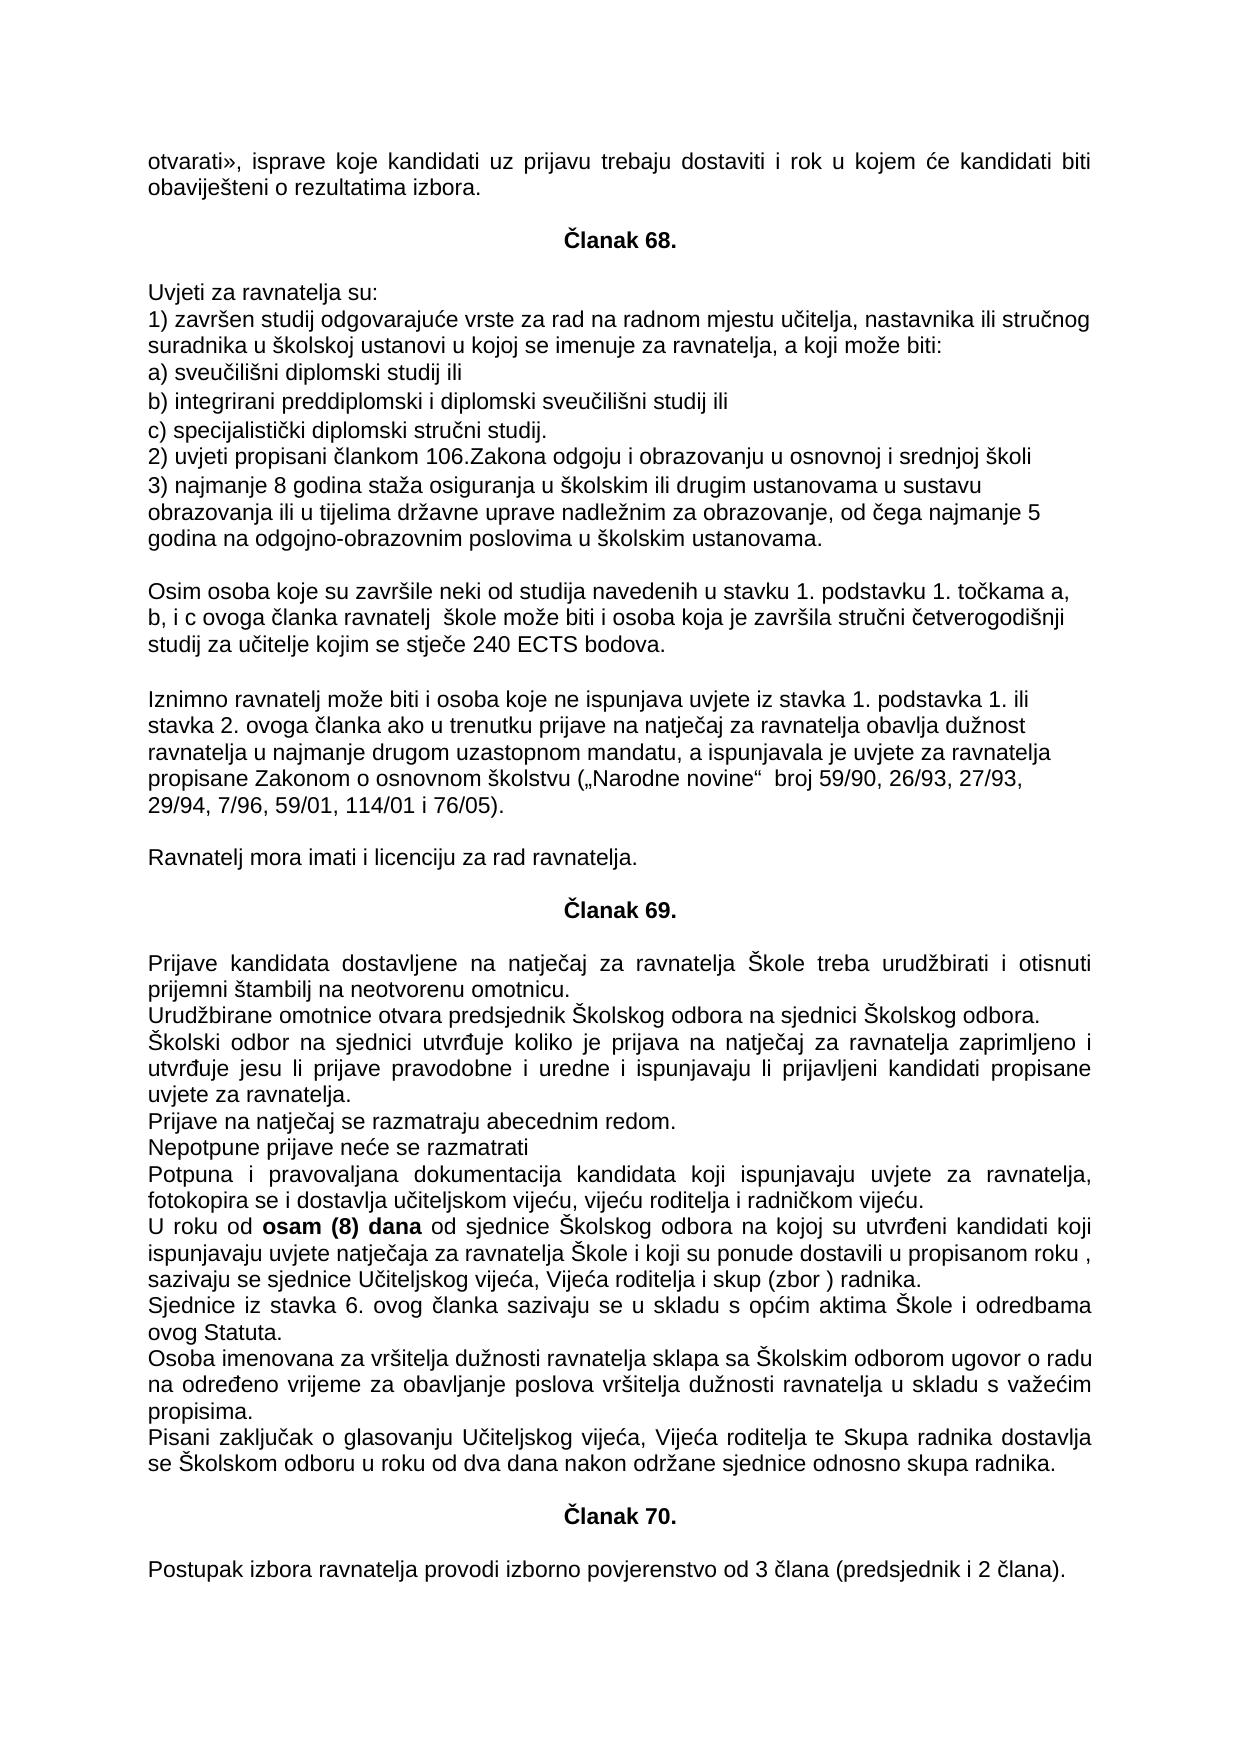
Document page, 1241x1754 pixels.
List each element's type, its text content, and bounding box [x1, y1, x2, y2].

text 2) uvjeti propisani člankom 106.Zakona odgoju i obrazovanju u osnovnoj i srednjoj školi [148, 443, 1093, 469]
text Prijave kandidata dostavljene na natječaj za ravnatelja Škole treba urudžbirati i otisnuti prijemni štambilj na neotvorenu omotnicu. [148, 950, 1093, 1002]
text Članak 68. [148, 227, 1093, 253]
text Pisani zaključak o glasovanju Učiteljskog vijeća, Vijeća roditelja te Skupa radnika dostavlja se Školskom odboru u roku od dva dana nakon održane sjednice odnosno skupa radnika. [148, 1424, 1093, 1477]
text Osim osoba koje su završile neki od studija navedenih u stavku 1. podstavku 1. točkama a, b, i c ovoga članka ravnatelj škole može biti i osoba koja je završila stručni četverogodišnji studij za učitelje kojim se stječe 240 ECTS bodova. [148, 578, 1093, 657]
text Prijave na natječaj se razmatraju abecednim redom. [148, 1108, 1093, 1134]
text U roku od osam (8) dana od sjednice Školskog odbora na kojoj su utvrđeni kandidati koji ispunjavaju uvjete natječaja za ravnatelja Škole i koji su ponude dostavili u propisanom roku , sazivaju se sjednice Učiteljskog vijeća, Vijeća roditelja i skup (zbor ) radnika. [148, 1213, 1093, 1292]
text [148, 148, 1093, 200]
text Školski odbor na sjednici utvrđuje koliko je prijava na natječaj za ravnatelja zaprimljeno i utvrđuje jesu li prijave pravodobne i uredne i ispunjavaju li prijavljeni kandidati propisane uvjete za ravnatelja. [148, 1029, 1093, 1108]
text Uvjeti za ravnatelja su: [148, 279, 1093, 306]
text Sjednice iz stavka 6. ovog članka sazivaju se u skladu s općim aktima Škole i odredbama ovog Statuta. [148, 1292, 1093, 1345]
text Osoba imenovana za vršitelja dužnosti ravnatelja sklapa sa Školskim odborom ugovor o radu na određeno vrijeme za obavljanje poslova vršitelja dužnosti ravnatelja u skladu s važećim propisima. [148, 1345, 1093, 1424]
text a) sveučilišni diplomski studij ili [148, 358, 1093, 385]
text 3) najmanje 8 godina staža osiguranja u školskim ili drugim ustanovama u sustavu obrazovanja ili u tijelima državne uprave nadležnim za obrazovanje, od čega najmanje 5 godina na odgojno-obrazovnim poslovima u školskim ustanovama. [148, 472, 1093, 551]
text Urudžbirane omotnice otvara predsjednik Školskog odbora na sjednici Školskog odbora. [148, 1002, 1093, 1029]
text Članak 70. [148, 1503, 1093, 1529]
text Potpuna i pravovaljana dokumentacija kandidata koji ispunjavaju uvjete za ravnatelja, fotokopira se i dostavlja učiteljskom vijeću, vijeću roditelja i radničkom vijeću. [148, 1161, 1093, 1213]
text Iznimno ravnatelj može biti i osoba koje ne ispunjava uvjete iz stavka 1. podstavka 1. ili stavka 2. ovoga članka ako u trenutku prijave na natječaj za ravnatelja obavlja dužnost ravnatelja u najmanje drugom uzastopnom mandatu, a ispunjavala je uvjete za ravnatelja propisane Zakonom o osnovnom školstvu („Narodne novine“ broj 59/90, 26/93, 27/93, 29/94, 7/96, 59/01, 114/01 i 76/05). [148, 686, 1093, 818]
text Ravnatelj mora imati i licenciju za rad ravnatelja. [148, 844, 1093, 871]
text b) integrirani preddiplomski i diplomski sveučilišni studij ili [148, 388, 1093, 414]
text c) specijalistički diplomski stručni studij. [148, 417, 1093, 443]
text Članak 69. [148, 897, 1093, 923]
text Nepotpune prijave neće se razmatrati [148, 1134, 1093, 1161]
text Postupak izbora ravnatelja provodi izborno povjerenstvo od 3 člana (predsjednik i 2 člana). [148, 1556, 1093, 1582]
text 1) završen studij odgovarajuće vrste za rad na radnom mjestu učitelja, nastavnika ili stručnog suradnika u školskoj ustanovi u kojoj se imenuje za ravnatelja, a koji može biti: [148, 306, 1093, 358]
